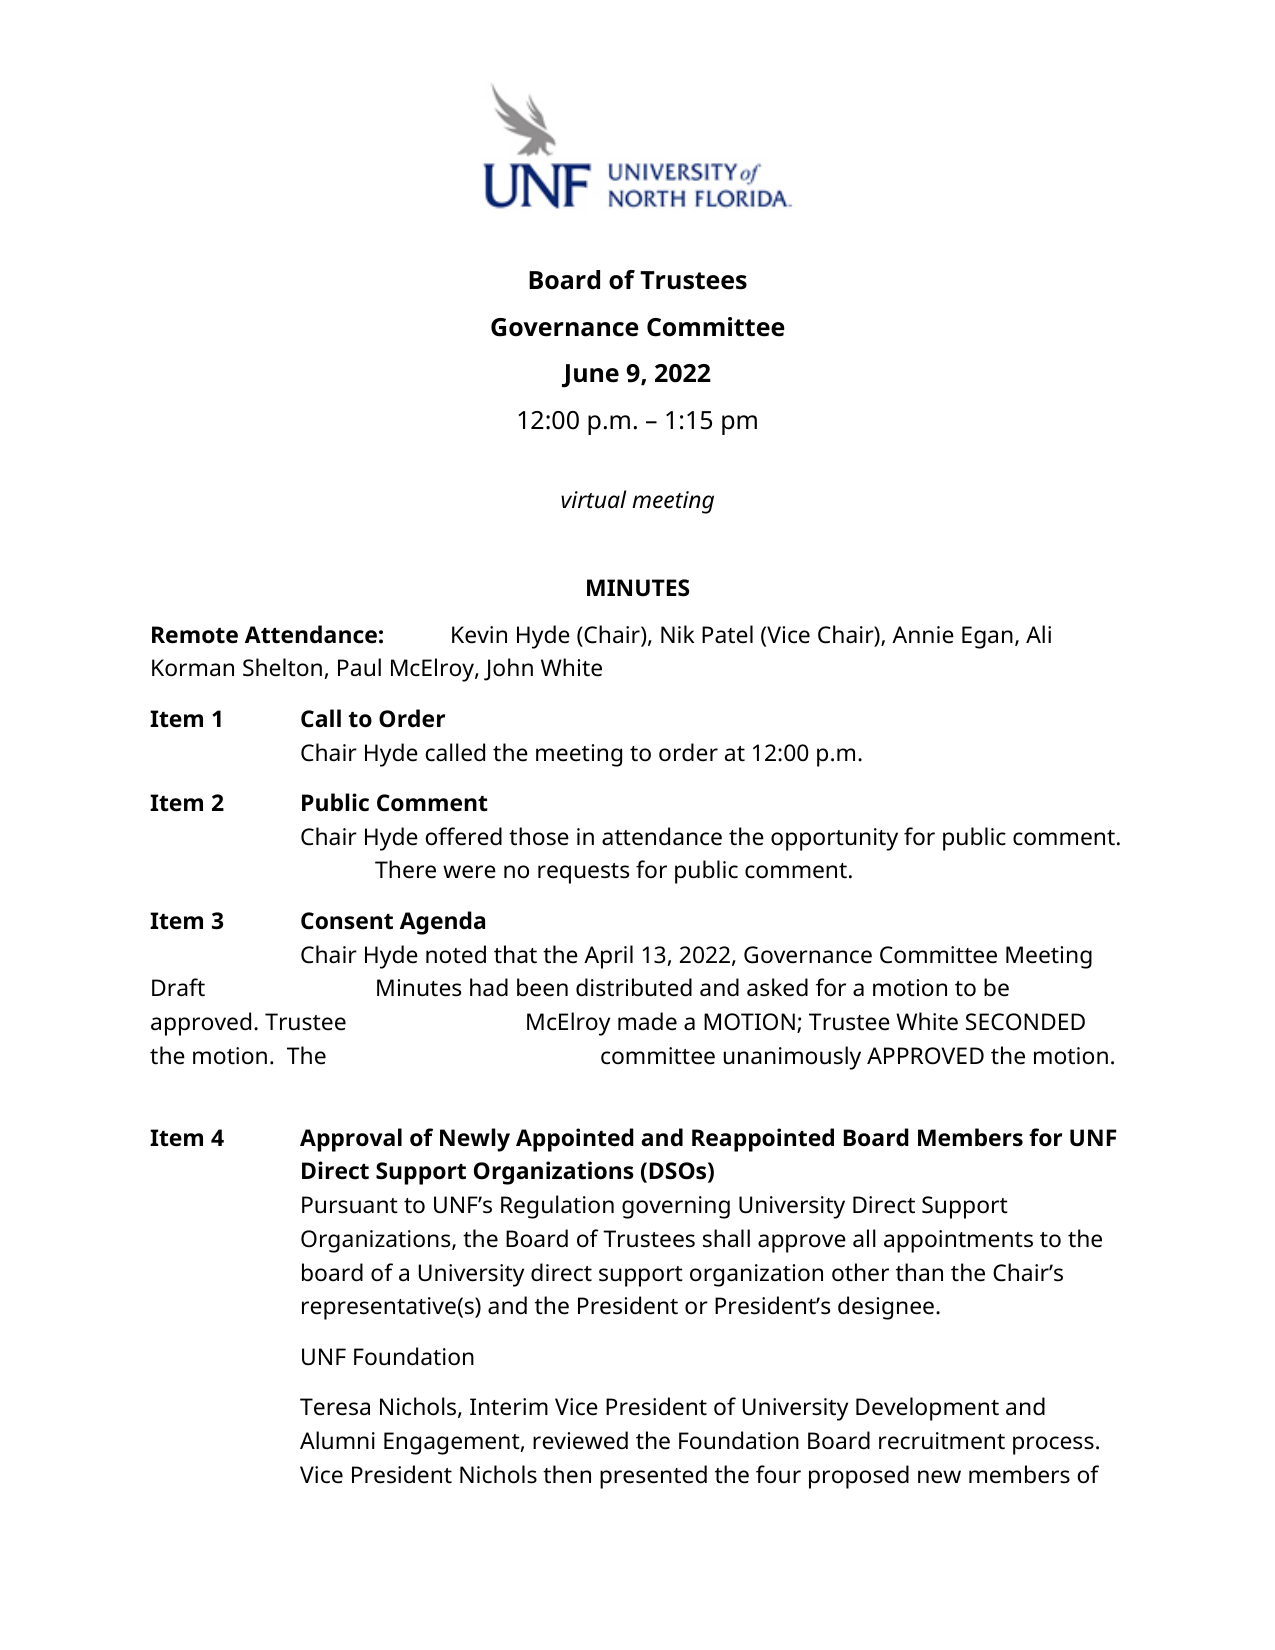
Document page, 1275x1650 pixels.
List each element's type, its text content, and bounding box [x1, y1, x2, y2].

subtitle Item 1 Call to Order [150, 703, 1125, 734]
text UNF Foundation [150, 1341, 1125, 1372]
text Item 4 Approval of Newly Appointed and Reappointed Board Members for UNF Direct Support Organizations (DSOs) [150, 1121, 1125, 1186]
text Chair Hyde noted that the April 13, 2022, Governance Committee Meeting Draft Minutes had been distributed and asked for a motion to be approved. Trustee McElroy made a MOTION; Trustee White SECONDED the motion. The committee unanimously APPROVED the motion. [150, 938, 1125, 1071]
text Pursuant to UNF’s Regulation governing University Direct Support Organizations, the Board of Trustees shall approve all appointments to the board of a University direct support organization other than the Chair’s representative(s) and the President or President’s designee. [300, 1189, 1125, 1321]
text Item 3 Consent Agenda [150, 905, 1125, 936]
text Chair Hyde offered those in attendance the opportunity for public comment. There were no requests for public comment. [150, 821, 1125, 886]
subtitle MINUTES [150, 572, 1125, 603]
subtitle Item 2 Public Comment [150, 787, 1125, 818]
picture [468, 75, 807, 219]
text Remote Attendance: Kevin Hyde (Chair), Nik Patel (Vice Chair), Annie Egan, Ali Korman Shelton, Paul McElroy, John White [150, 618, 1125, 683]
text Chair Hyde called the meeting to order at 12:00 p.m. [150, 736, 1125, 768]
text Teresa Nichols, Interim Vice President of University Development and Alumni Engagement, reviewed the Foundation Board recruitment process. Vice President Nichols then presented the four proposed new members of the Foundation Board. Proposed new members include: Dr. Bennie Clark, dentist and owner of Today’s Dentistry; Kawanza Humphrey, Chief Human Resources Officer for VyStar Credit Union; Michael Mayo, President and Chief Executive Officer of Baptist Health and Doug Moffitt, Managing Director of Harbor View Investment Banking. Vice President Nichols provided professional background information for each proposed new member and further noted that the Foundation Board will have 16 renewing members this year. The 16 renewing members, a slate of officers, executive committee members, and ex-officio members were presented to the committee. [300, 1391, 1125, 1490]
